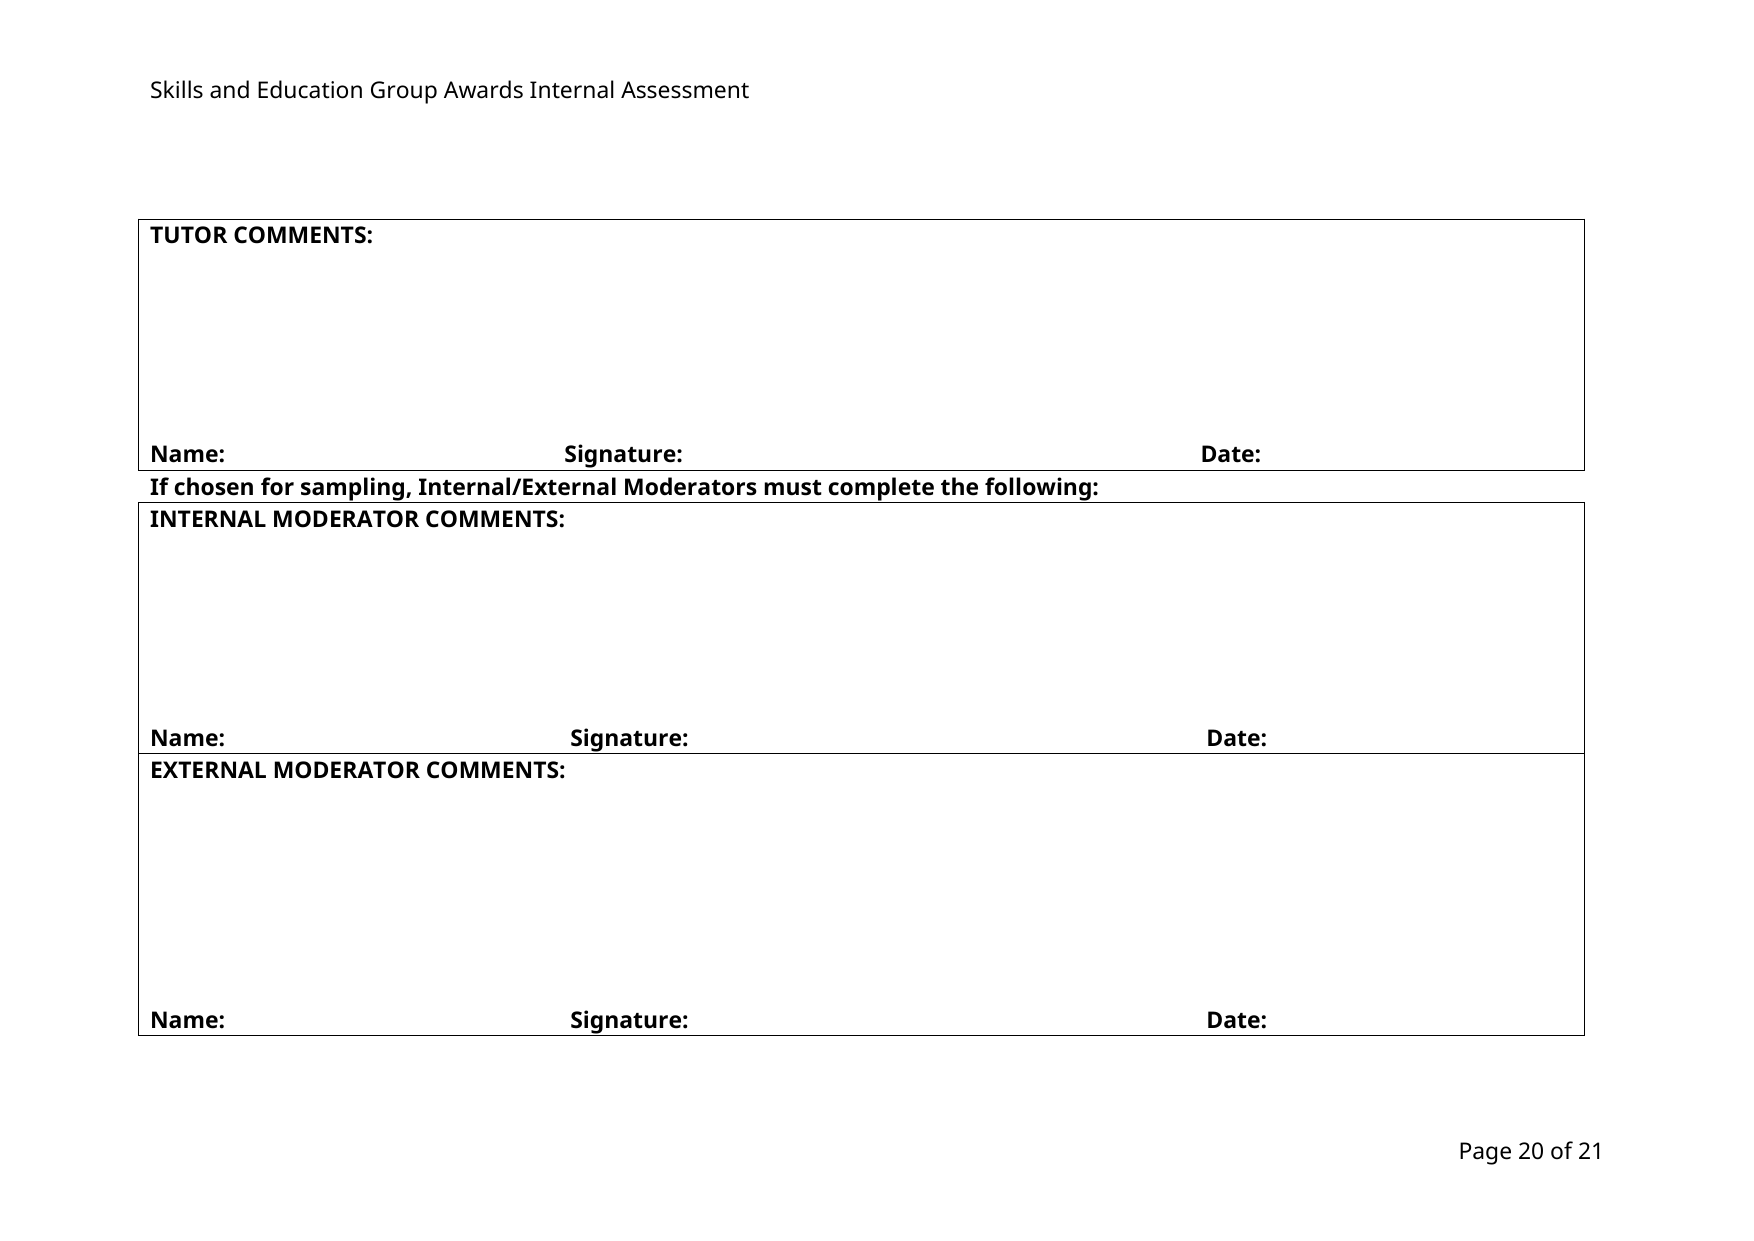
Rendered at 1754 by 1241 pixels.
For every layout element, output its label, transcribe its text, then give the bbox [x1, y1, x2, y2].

subtitle If chosen for sampling, Internal/External Moderators must complete the following: [150, 471, 1604, 502]
table_header INTERNAL MODERATOR COMMENTS: Name: Signature: Date: [139, 503, 1584, 753]
table_header TUTOR COMMENTS: Name: Signature: Date: [139, 220, 1584, 469]
table_cell EXTERNAL MODERATOR COMMENTS: Name: Signature: Date: [139, 754, 1584, 1035]
